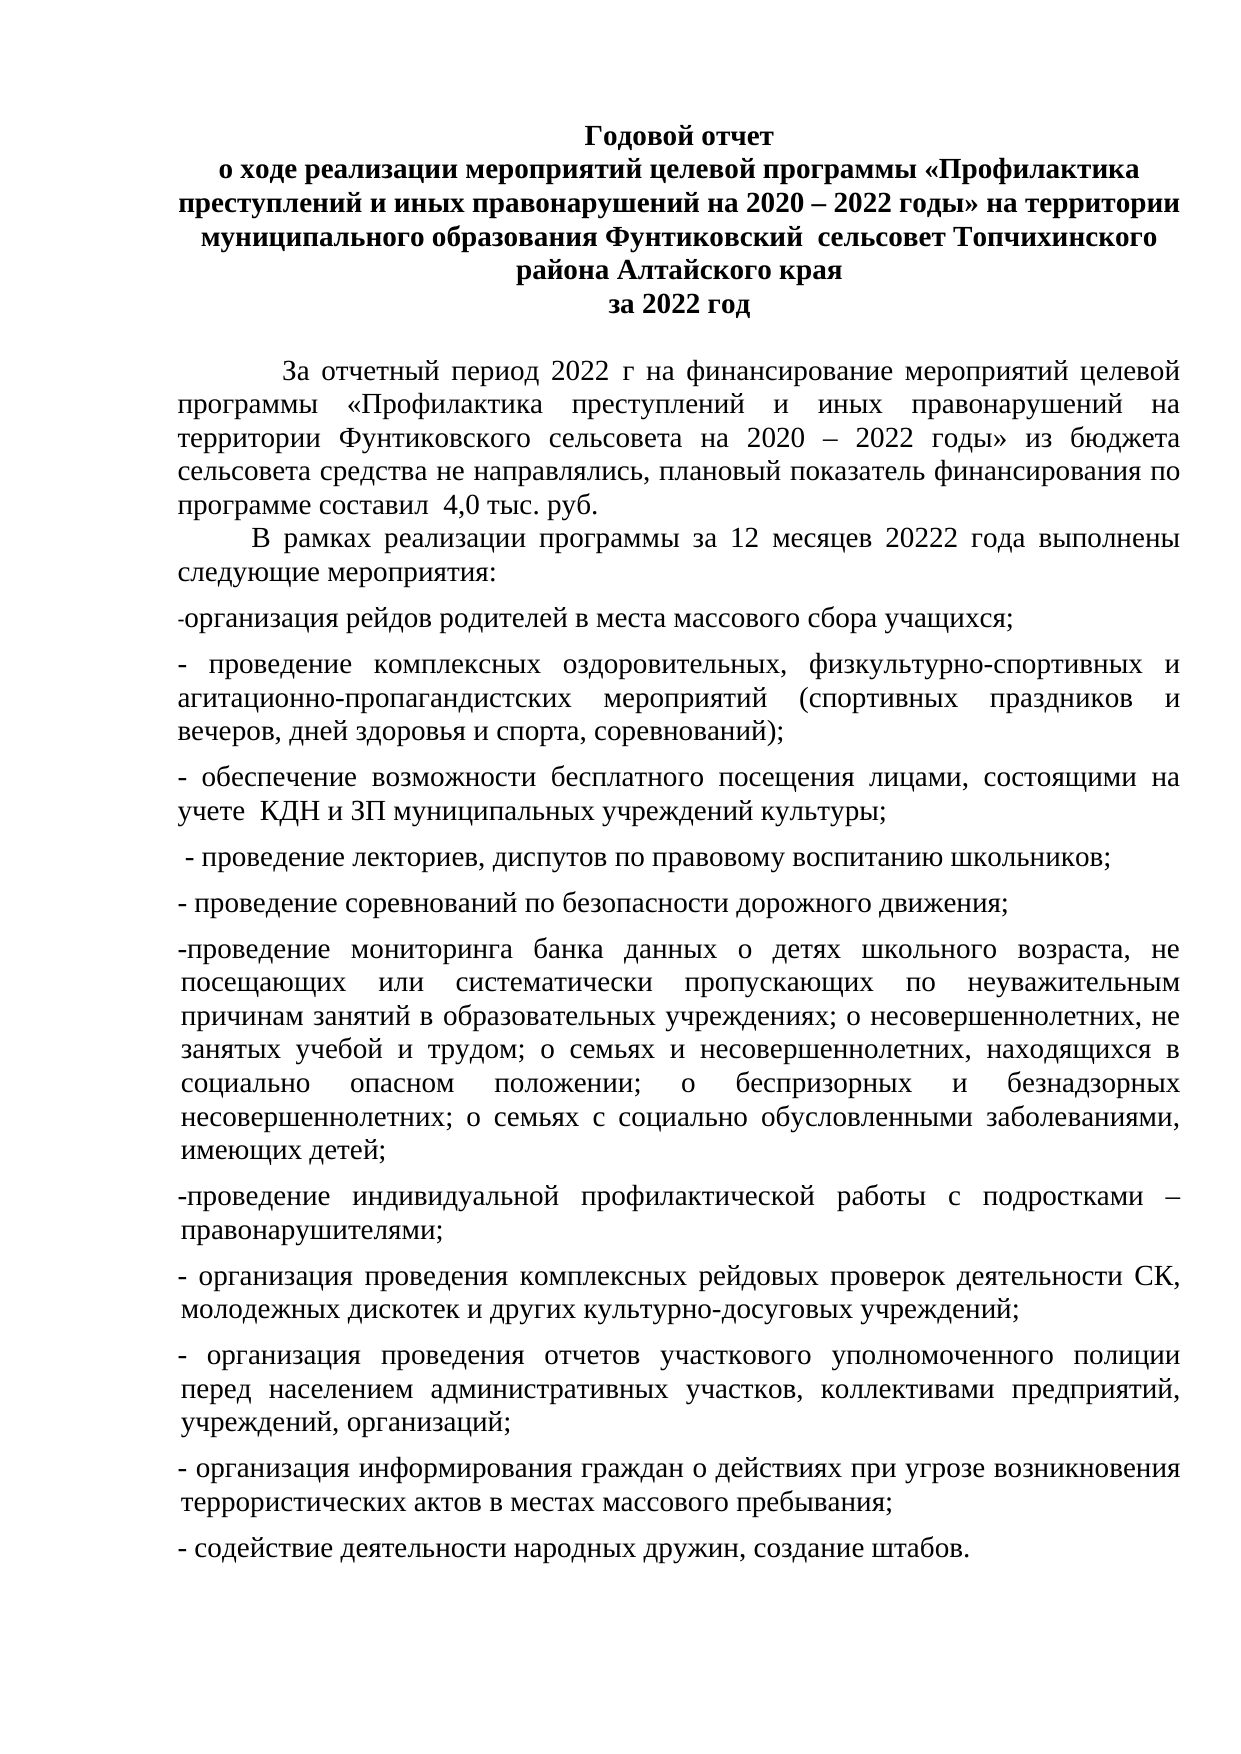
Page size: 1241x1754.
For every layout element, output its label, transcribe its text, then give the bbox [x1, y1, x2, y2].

subtitle За отчетный период 2022 г на финансирование мероприятий целевой программы «Профилактика преступлений и иных правонарушений на территории Фунтиковского сельсовета на 2020 – 2022 годы» из бюджета сельсовета средства не направлялись, плановый показатель финансирования по программе составил 4,0 тыс. руб. [177, 353, 1181, 521]
text за 2022 год [177, 286, 1181, 319]
text - проведение соревнований по безопасности дорожного движения; [177, 885, 1181, 918]
text - обеспечение возможности бесплатного посещения лицами, состоящими на учете КДН и ЗП муниципальных учреждений культуры; [177, 759, 1181, 826]
text - содействие деятельности народных дружин, создание штабов. [177, 1530, 1181, 1564]
text - организация проведения отчетов участкового уполномоченного полиции перед населением административных участков, коллективами предприятий, учреждений, организаций; [177, 1337, 1181, 1438]
text - организация проведения комплексных рейдовых проверок деятельности СК, молодежных дискотек и других культурно-досуговых учреждений; [177, 1258, 1181, 1325]
text В рамках реализации программы за 12 месяцев 20222 года выполнены следующие мероприятия: [177, 521, 1181, 588]
text -проведение мониторинга банка данных о детях школьного возраста, не посещающих или систематически пропускающих по неуважительным причинам занятий в образовательных учреждениях; о несовершеннолетних, не занятых учебой и трудом; о семьях и несовершеннолетних, находящихся в социально опасном положении; о беспризорных и безнадзорных несовершеннолетних; о семьях с социально обусловленными заболеваниями, имеющих детей; [177, 931, 1181, 1166]
subtitle о ходе реализации мероприятий целевой программы «Профилактика преступлений и иных правонарушений на 2020 – 2022 годы» на территории муниципального образования Фунтиковский сельсовет Топчихинского района Алтайского края [177, 152, 1181, 286]
text - проведение комплексных оздоровительных, физкультурно-спортивных и агитационно-пропагандистских мероприятий (спортивных праздников и вечеров, дней здоровья и спорта, соревнований); [177, 646, 1181, 747]
text Годовой отчет [177, 118, 1181, 152]
text -организация рейдов родителей в места массового сбора учащихся; [177, 600, 1181, 634]
text -проведение индивидуальной профилактической работы с подростками – правонарушителями; [177, 1178, 1181, 1245]
text - проведение лекториев, диспутов по правовому воспитанию школьников; [177, 839, 1181, 872]
text - организация информирования граждан о действиях при угрозе возникновения террористических актов в местах массового пребывания; [177, 1451, 1181, 1518]
